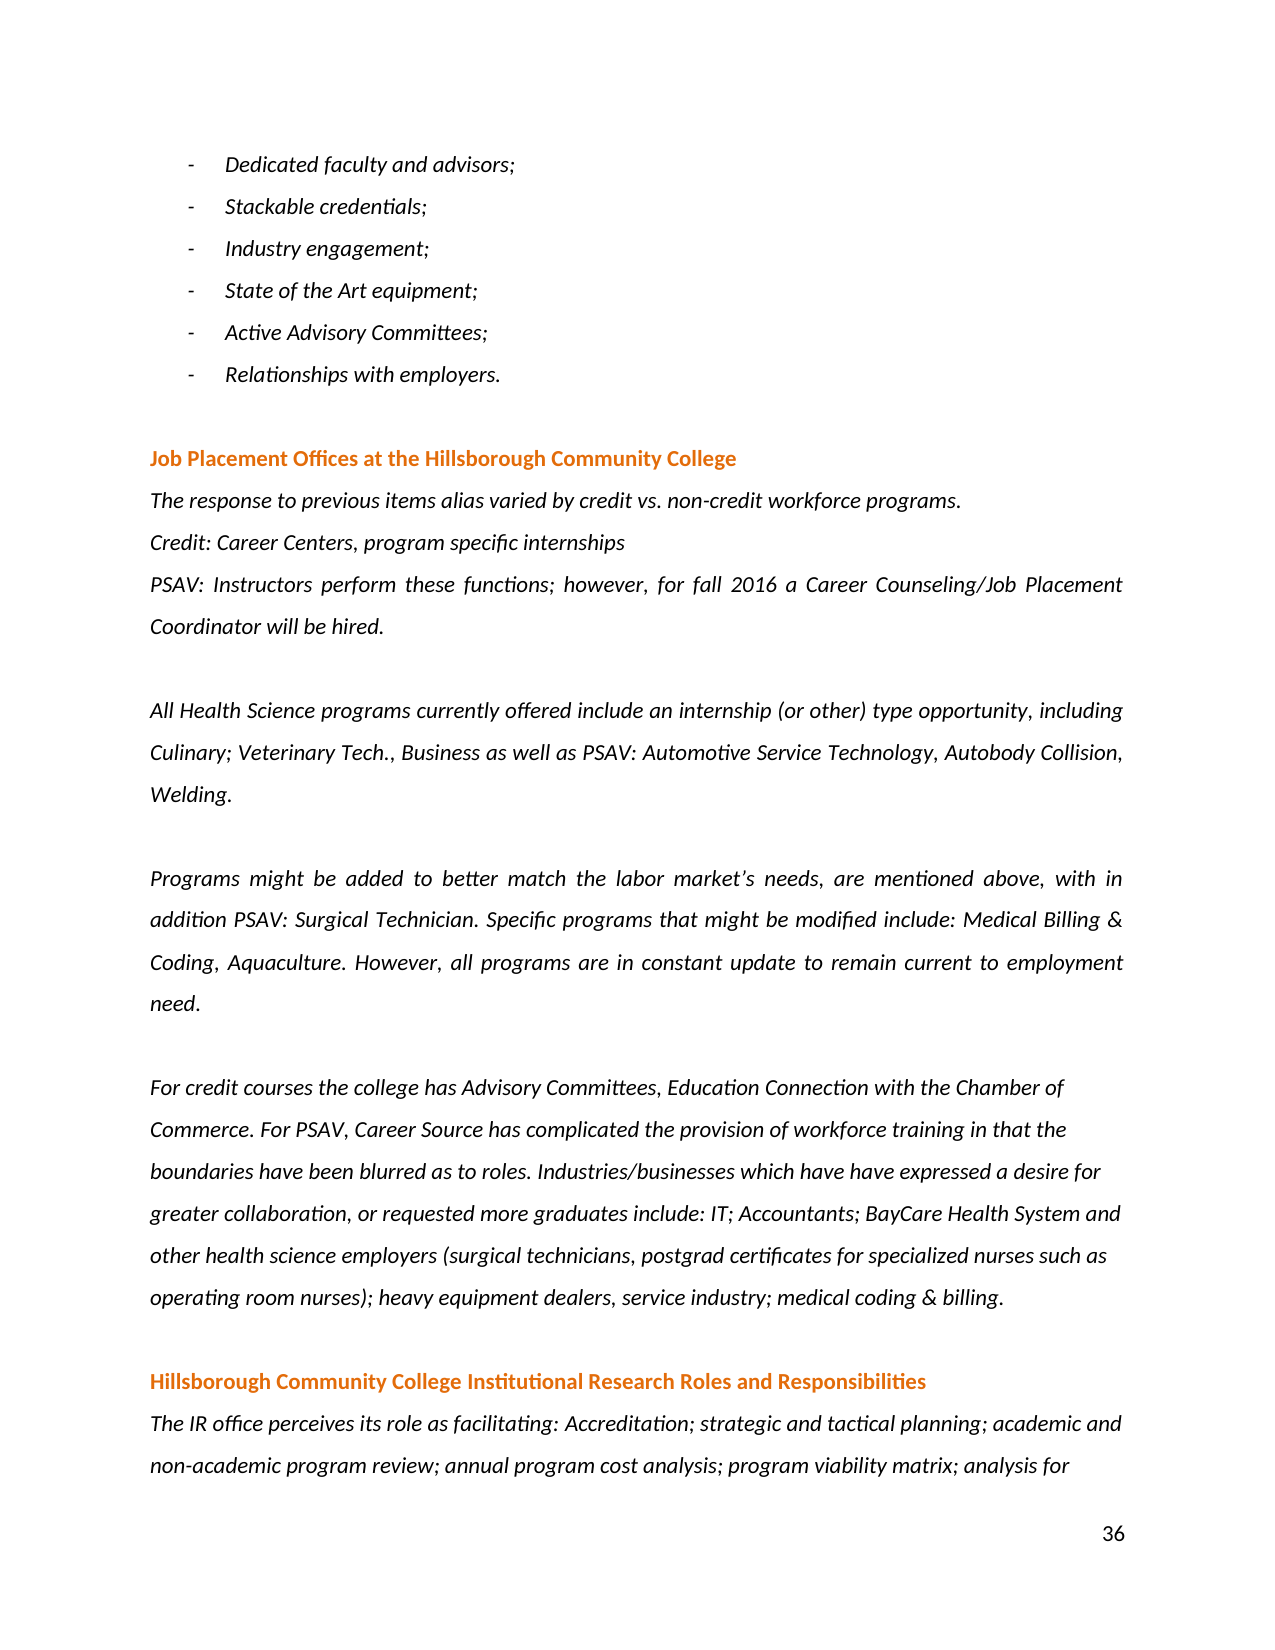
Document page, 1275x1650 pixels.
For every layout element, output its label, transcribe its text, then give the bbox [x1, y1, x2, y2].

text Programs might be added to better match the labor market’s needs, are mentioned above, with in addition PSAV: Surgical Technician. Specific programs that might be modified include: Medical Billing & Coding, Aquaculture. However, all programs are in constant update to remain current to employment need. [150, 864, 1125, 1018]
list Relationships with employers. [187, 360, 1125, 388]
text All Health Science programs currently offered include an internship (or other) type opportunity, including Culinary; Veterinary Tech., Business as well as PSAV: Automotive Service Technology, Autobody Collision, Welding. [150, 696, 1125, 808]
list State of the Art equipment; [187, 276, 1125, 304]
text Credit: Career Centers, program specific internships [150, 528, 1125, 556]
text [150, 1409, 1125, 1479]
text Job Placement Offices at the Hillsborough Community College [150, 444, 1125, 472]
list Industry engagement; [187, 234, 1125, 262]
list Dedicated faculty and advisors; [187, 150, 1125, 178]
text The response to previous items alias varied by credit vs. non-credit workforce programs. [150, 486, 1125, 514]
list Stackable credentials; [187, 192, 1125, 220]
text For credit courses the college has Advisory Committees, Education Connection with the Chamber of Commerce. For PSAV, Career Source has complicated the provision of workforce training in that the boundaries have been blurred as to roles. Industries/businesses which have have expressed a desire for greater collaboration, or requested more graduates include: IT; Accountants; BayCare Health System and other health science employers (surgical technicians, postgrad certificates for specialized nurses such as operating room nurses); heavy equipment dealers, service industry; medical coding & billing. [150, 1073, 1125, 1311]
text PSAV: Instructors perform these functions; however, for fall 2016 a Career Counseling/Job Placement Coordinator will be hired. [150, 570, 1125, 640]
text Hillsborough Community College Institutional Research Roles and Responsibilities [150, 1367, 1125, 1395]
list Active Advisory Committees; [187, 318, 1125, 346]
